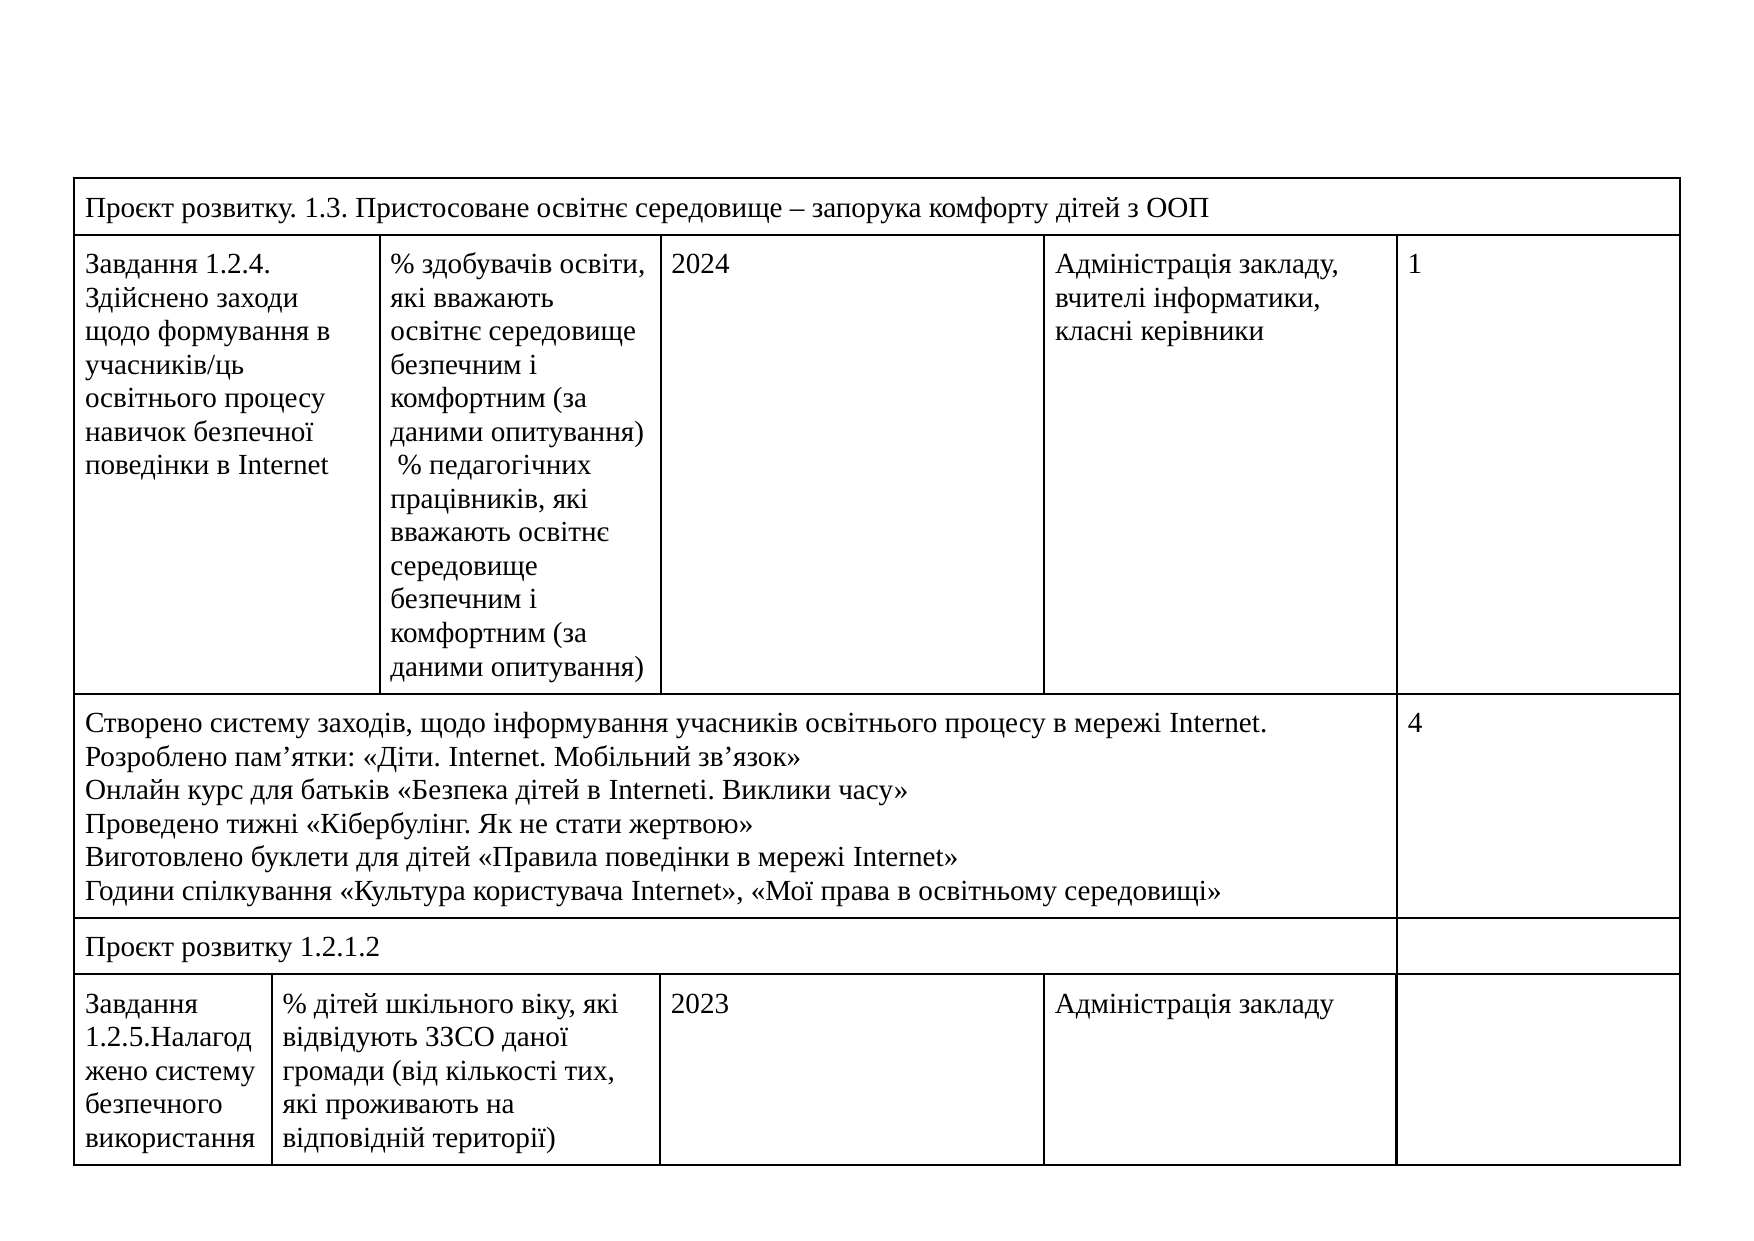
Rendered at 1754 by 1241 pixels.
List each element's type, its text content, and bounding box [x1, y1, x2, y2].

table_cell 2023 [661, 975, 1043, 1164]
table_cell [75, 975, 271, 1164]
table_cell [1045, 975, 1395, 1164]
table_cell % здобувачів освіти, які вважають освітнє середовище безпечним і комфортним (за даними опитування) % педагогічних працівників, які вважають освітнє середовище безпечним і комфортним (за даними опитування) [381, 236, 660, 693]
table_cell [273, 975, 659, 1164]
table_cell Завдання 1.2.4. Здійснено заходи щодо формування в учасників/ць освітнього процесу навичок безпечної поведінки в Internet [75, 236, 379, 693]
table_cell Адміністрація закладу, вчителі інформатики, класні керівники [1045, 236, 1396, 693]
table_cell 2024 [662, 236, 1043, 693]
table_cell Проєкт розвитку 1.2.1.2 [75, 919, 1396, 973]
table_cell [1398, 975, 1679, 1164]
table_cell 4 [1398, 695, 1679, 917]
table_cell Проєкт розвитку. 1.3. Пристосоване освітнє середовище – запорука комфорту дітей з ООП [75, 179, 1679, 234]
table_cell [1398, 919, 1679, 973]
table_cell 1 [1398, 236, 1679, 693]
table_cell Створено систему заходів, щодо інформування учасників освітнього процесу в мережі Internet. Розроблено пам’ятки: «Діти. Internet. Мобільний зв’язок» Онлайн курс для батьків «Безпека дітей в Interneti. Виклики часу» Проведено тижні «Кібербулінг. Як не стати жертвою» Виготовлено буклети для дітей «Правила поведінки в мережі Internet» Години спілкування «Культура користувача Internet», «Мої права в освітньому середовищі» [75, 695, 1396, 917]
